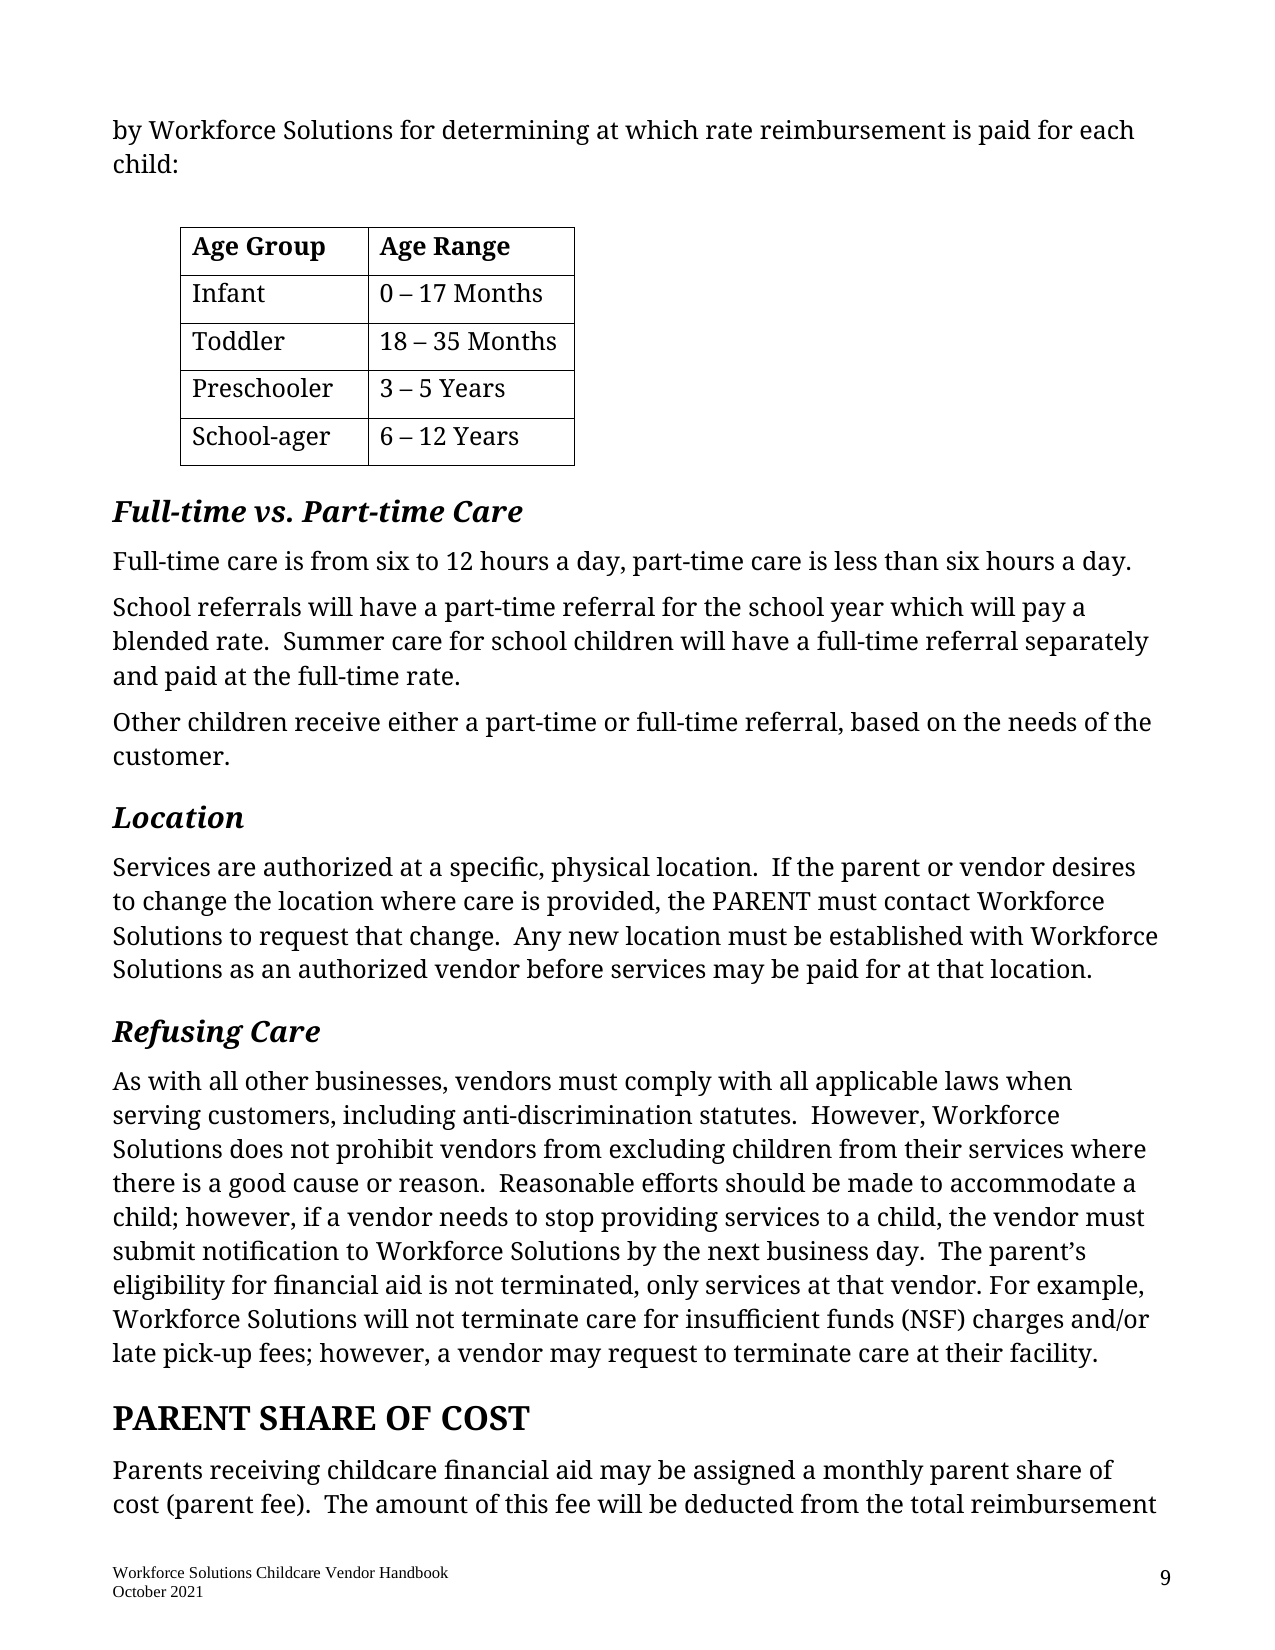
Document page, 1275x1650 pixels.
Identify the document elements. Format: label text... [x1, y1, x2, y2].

table_cell 18 – 35 Months [369, 324, 574, 370]
text Services are authorized at a specific, physical location. If the parent or vendor desires to change the location where care is provided, the PARENT must contact Workforce Solutions to request that change. Any new location must be established with Workforce Solutions as an authorized vendor before services may be paid for at that location. [112, 850, 1162, 986]
subtitle PARENT SHARE OF COST [112, 1395, 1162, 1440]
table_cell 3 – 5 Years [369, 371, 574, 418]
text Other children receive either a part-time or full-time referral, based on the needs of the customer. [112, 705, 1162, 773]
text School referrals will have a part-time referral for the school year which will pay a blended rate. Summer care for school children will have a full-time referral separately and paid at the full-time rate. [112, 590, 1162, 692]
table_cell Toddler [181, 324, 368, 370]
table_cell Preschooler [181, 371, 368, 418]
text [112, 112, 1162, 215]
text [112, 1453, 1162, 1521]
subtitle Refusing Care [112, 1011, 1162, 1051]
table_header [369, 228, 574, 275]
text Full-time care is from six to 12 hours a day, part-time care is less than six hours a day. [112, 543, 1162, 577]
subtitle Location [112, 798, 1162, 837]
table_header Age Group [181, 228, 368, 275]
table_cell 0 – 17 Months [369, 276, 574, 322]
table_cell School-ager [181, 419, 368, 465]
subtitle Full-time vs. Part-time Care [112, 491, 1162, 531]
text As with all other businesses, vendors must comply with all applicable laws when serving customers, including anti-discrimination statutes. However, Workforce Solutions does not prohibit vendors from excluding children from their services where there is a good cause or reason. Reasonable efforts should be made to accommodate a child; however, if a vendor needs to stop providing services to a child, the vendor must submit notification to Workforce Solutions by the next business day. The parent’s eligibility for financial aid is not terminated, only services at that vendor. For example, Workforce Solutions will not terminate care for insufficient funds (NSF) charges and/or late pick-up fees; however, a vendor may request to terminate care at their facility. [112, 1063, 1162, 1370]
table_cell Infant [181, 276, 368, 322]
table_cell 6 – 12 Years [369, 419, 574, 465]
